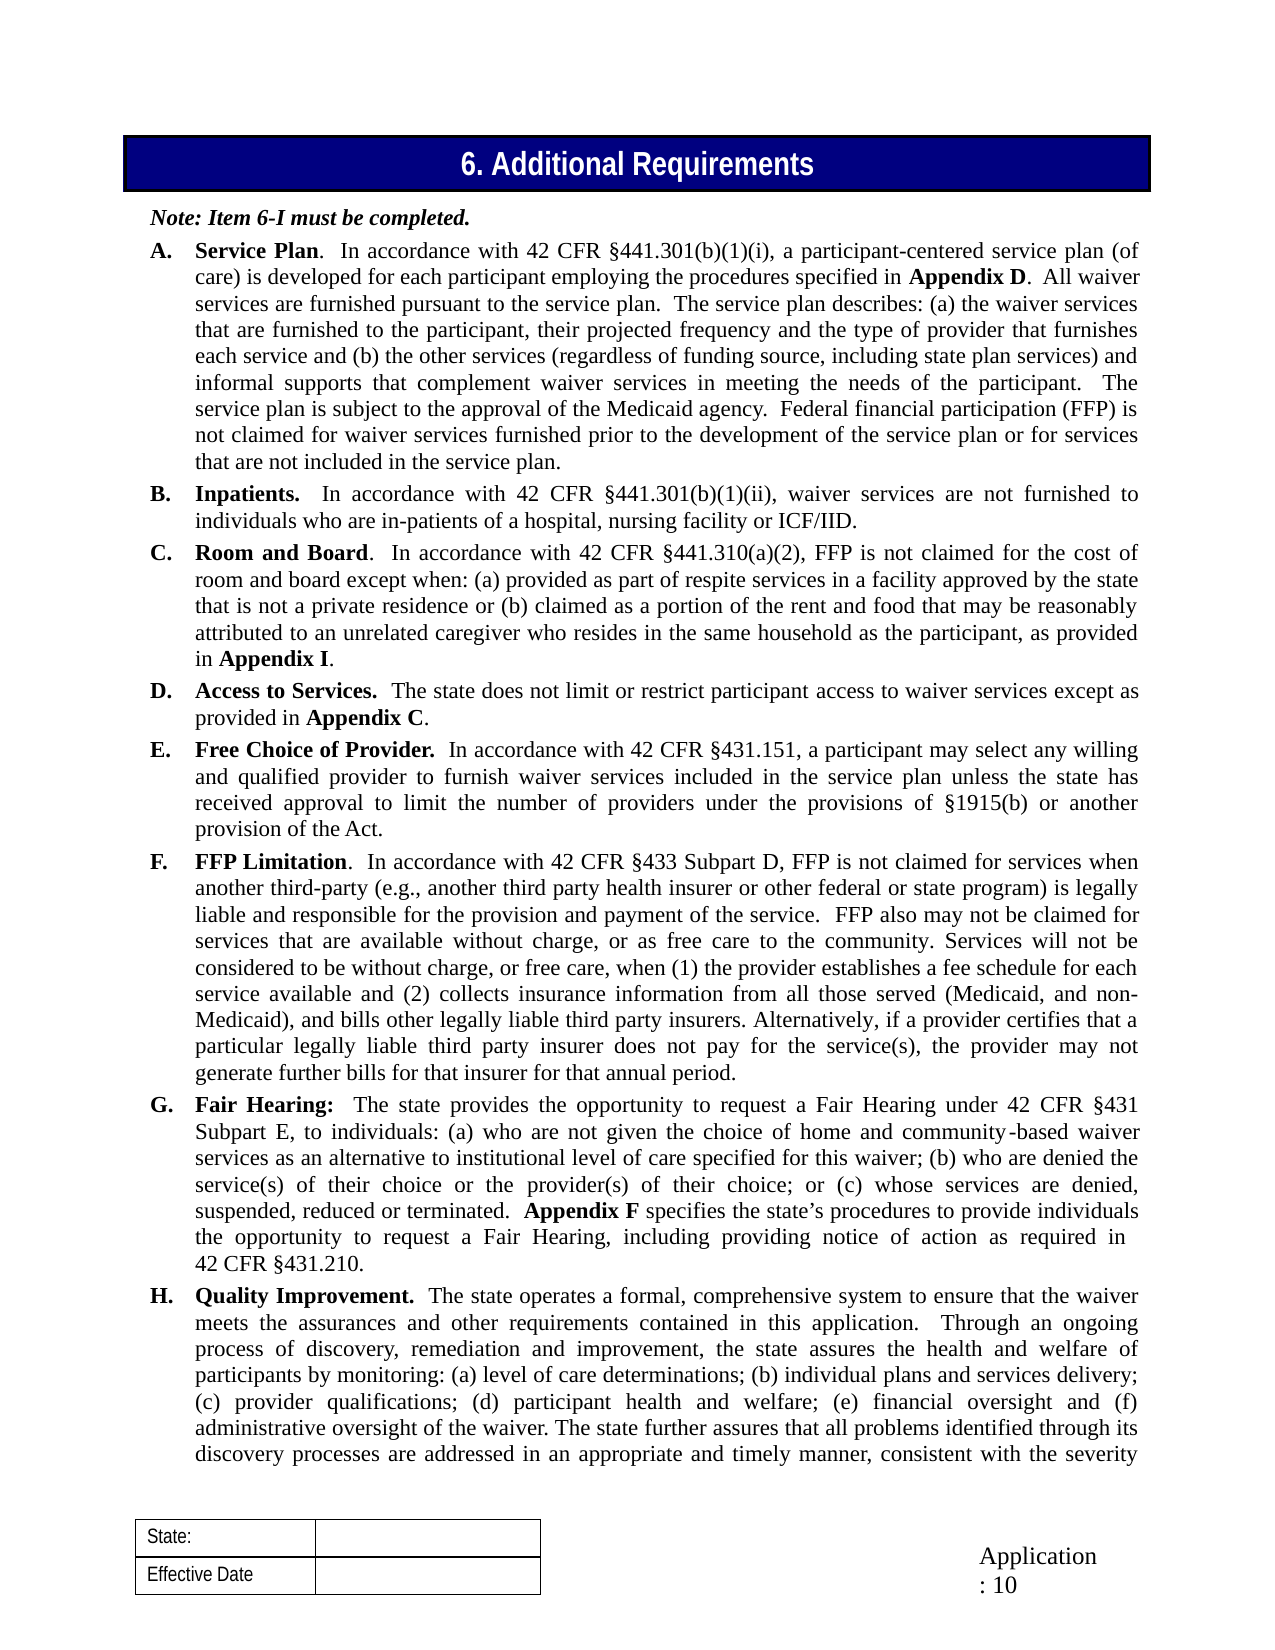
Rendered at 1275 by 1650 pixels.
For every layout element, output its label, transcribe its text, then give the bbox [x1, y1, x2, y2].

text B. Inpatients. In accordance with 42 CFR §441.301(b)(1)(ii), waiver services are not furnished to individuals who are in-patients of a hospital, nursing facility or ICF/IID. [150, 481, 1140, 533]
text A. Service Plan. In accordance with 42 CFR §441.301(b)(1)(i), a participant-centered service plan (of care) is developed for each participant employing the procedures specified in Appendix D. All waiver services are furnished pursuant to the service plan. The service plan describes: (a) the waiver services that are furnished to the participant, their projected frequency and the type of provider that furnishes each service and (b) the other services (regardless of funding source, including state plan services) and informal supports that complement waiver services in meeting the needs of the participant. The service plan is subject to the approval of the Medicaid agency. Federal financial participation (FFP) is not claimed for waiver services furnished prior to the development of the service plan or for services that are not included in the service plan. [150, 237, 1140, 474]
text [150, 1282, 1140, 1467]
text F. FFP Limitation. In accordance with 42 CFR §433 Subpart D, FFP is not claimed for services when another third-party (e.g., another third party health insurer or other federal or state program) is legally liable and responsible for the provision and payment of the service. FFP also may not be claimed for services that are available without charge, or as free care to the community. Services will not be considered to be without charge, or free care, when (1) the provider establishes a fee schedule for each service available and (2) collects insurance information from all those served (Medicaid, and non-Medicaid), and bills other legally liable third party insurers. Alternatively, if a provider certifies that a particular legally liable third party insurer does not pay for the service(s), the provider may not generate further bills for that insurer for that annual period. [150, 848, 1140, 1085]
text D. Access to Services. The state does not limit or restrict participant access to waiver services except as provided in Appendix C. [150, 677, 1140, 730]
text Note: Item 6-I must be completed. [150, 204, 1140, 231]
text E. Free Choice of Provider. In accordance with 42 CFR §431.151, a participant may select any willing and qualified provider to furnish waiver services included in the service plan unless the state has received approval to limit the number of providers under the provisions of §1915(b) or another provision of the Act. [150, 736, 1140, 842]
text 6. Additional Requirements [127, 138, 1148, 189]
text C. Room and Board. In accordance with 42 CFR §441.310(a)(2), FFP is not claimed for the cost of room and board except when: (a) provided as part of respite services in a facility approved by the state that is not a private residence or (b) claimed as a portion of the rent and food that may be reasonably attributed to an unrelated caregiver who resides in the same household as the participant, as provided in Appendix I. [150, 539, 1140, 671]
text G. Fair Hearing: The state provides the opportunity to request a Fair Hearing under 42 CFR §431 Subpart E, to individuals: (a) who are not given the choice of home and community-based waiver services as an alternative to institutional level of care specified for this waiver; (b) who are denied the service(s) of their choice or the provider(s) of their choice; or (c) whose services are denied, suspended, reduced or terminated. Appendix F specifies the state’s procedures to provide individuals the opportunity to request a Fair Hearing, including providing notice of action as required in 42 CFR §431.210. [150, 1092, 1140, 1276]
